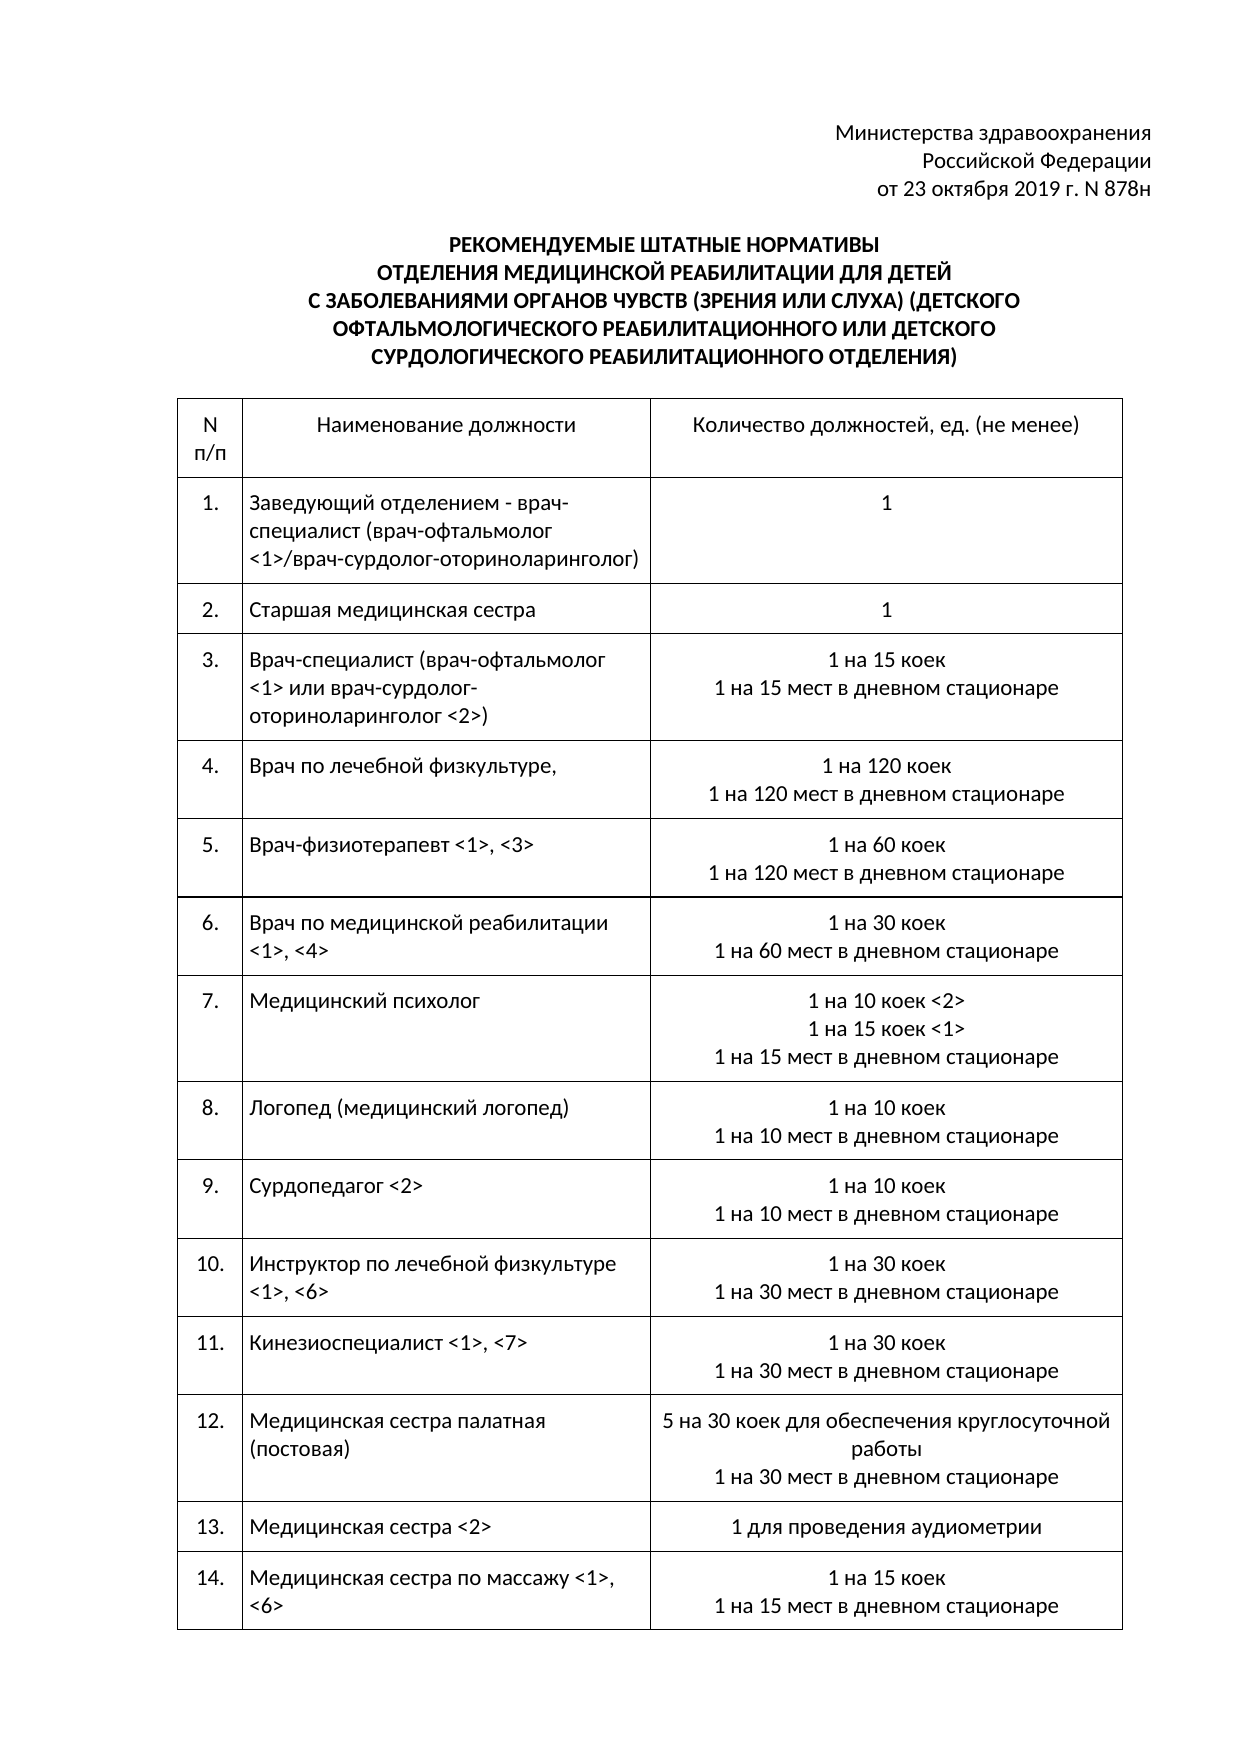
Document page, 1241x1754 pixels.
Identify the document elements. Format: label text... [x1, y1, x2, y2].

title СУРДОЛОГИЧЕСКОГО РЕАБИЛИТАЦИОННОГО ОТДЕЛЕНИЯ) [177, 342, 1152, 370]
table_cell Кинезиоспециалист <1>, <7> [243, 1317, 650, 1394]
table_cell 1 на 10 коек 1 на 10 мест в дневном стационаре [651, 1160, 1122, 1238]
table_cell 3. [178, 634, 242, 740]
table_cell 12. [178, 1395, 242, 1501]
table_cell Врач-физиотерапевт <1>, <3> [243, 819, 650, 896]
table_cell Сурдопедагог <2> [243, 1160, 650, 1238]
table_cell 1 на 15 коек 1 на 15 мест в дневном стационаре [651, 1552, 1122, 1629]
table_cell 6. [178, 898, 242, 975]
table_cell Медицинская сестра по массажу <1>, <6> [243, 1552, 650, 1629]
table_cell 1 на 10 коек <2> 1 на 15 коек <1> 1 на 15 мест в дневном стационаре [651, 976, 1122, 1081]
table_cell 1 на 30 коек 1 на 30 мест в дневном стационаре [651, 1239, 1122, 1316]
table_cell 1 на 120 коек 1 на 120 мест в дневном стационаре [651, 741, 1122, 818]
table_cell 7. [178, 976, 242, 1081]
title С ЗАБОЛЕВАНИЯМИ ОРГАНОВ ЧУВСТВ (ЗРЕНИЯ ИЛИ СЛУХА) (ДЕТСКОГО [177, 286, 1152, 314]
table_cell 14. [178, 1552, 242, 1629]
table_cell Врач по медицинской реабилитации <1>, <4> [243, 898, 650, 975]
table_header Наименование должности [243, 399, 650, 477]
table_cell Заведующий отделением - врач-специалист (врач-офтальмолог <1>/врач-сурдолог-оториноларинголог) [243, 478, 650, 583]
table_cell 13. [178, 1502, 242, 1551]
table_cell 2. [178, 584, 242, 633]
table_cell 5 на 30 коек для обеспечения круглосуточной работы 1 на 30 мест в дневном стационаре [651, 1395, 1122, 1501]
title РЕКОМЕНДУЕМЫЕ ШТАТНЫЕ НОРМАТИВЫ [177, 230, 1152, 258]
text Российской Федерации [177, 146, 1152, 174]
text Министерства здравоохранения [177, 118, 1152, 146]
table_cell Логопед (медицинский логопед) [243, 1082, 650, 1159]
table_cell 1 [651, 584, 1122, 633]
table_cell 10. [178, 1239, 242, 1316]
table_header N п/п [178, 399, 242, 477]
table_header Количество должностей, ед. (не менее) [651, 399, 1122, 477]
table_cell Старшая медицинская сестра [243, 584, 650, 633]
table_cell 1 на 15 коек 1 на 15 мест в дневном стационаре [651, 634, 1122, 740]
table_cell Медицинская сестра <2> [243, 1502, 650, 1551]
table_cell 8. [178, 1082, 242, 1159]
table_cell 5. [178, 819, 242, 896]
table_cell 11. [178, 1317, 242, 1394]
table_cell 1 на 30 коек 1 на 30 мест в дневном стационаре [651, 1317, 1122, 1394]
table_cell Инструктор по лечебной физкультуре <1>, <6> [243, 1239, 650, 1316]
table_cell Медицинский психолог [243, 976, 650, 1081]
table_cell 1 на 60 коек 1 на 120 мест в дневном стационаре [651, 819, 1122, 896]
text от 23 октября 2019 г. N 878н [177, 174, 1152, 202]
title ОТДЕЛЕНИЯ МЕДИЦИНСКОЙ РЕАБИЛИТАЦИИ ДЛЯ ДЕТЕЙ [177, 258, 1152, 286]
table_cell Врач по лечебной физкультуре, [243, 741, 650, 818]
title ОФТАЛЬМОЛОГИЧЕСКОГО РЕАБИЛИТАЦИОННОГО ИЛИ ДЕТСКОГО [177, 314, 1152, 342]
table_cell 1 [651, 478, 1122, 583]
table_cell 1 на 10 коек 1 на 10 мест в дневном стационаре [651, 1082, 1122, 1159]
table_cell Медицинская сестра палатная (постовая) [243, 1395, 650, 1501]
table_cell 9. [178, 1160, 242, 1238]
table_cell 4. [178, 741, 242, 818]
table_cell 1 на 30 коек 1 на 60 мест в дневном стационаре [651, 898, 1122, 975]
table_cell Врач-специалист (врач-офтальмолог <1> или врач-сурдолог-оториноларинголог <2>) [243, 634, 650, 740]
table_cell 1 для проведения аудиометрии [651, 1502, 1122, 1551]
table_cell 1. [178, 478, 242, 583]
